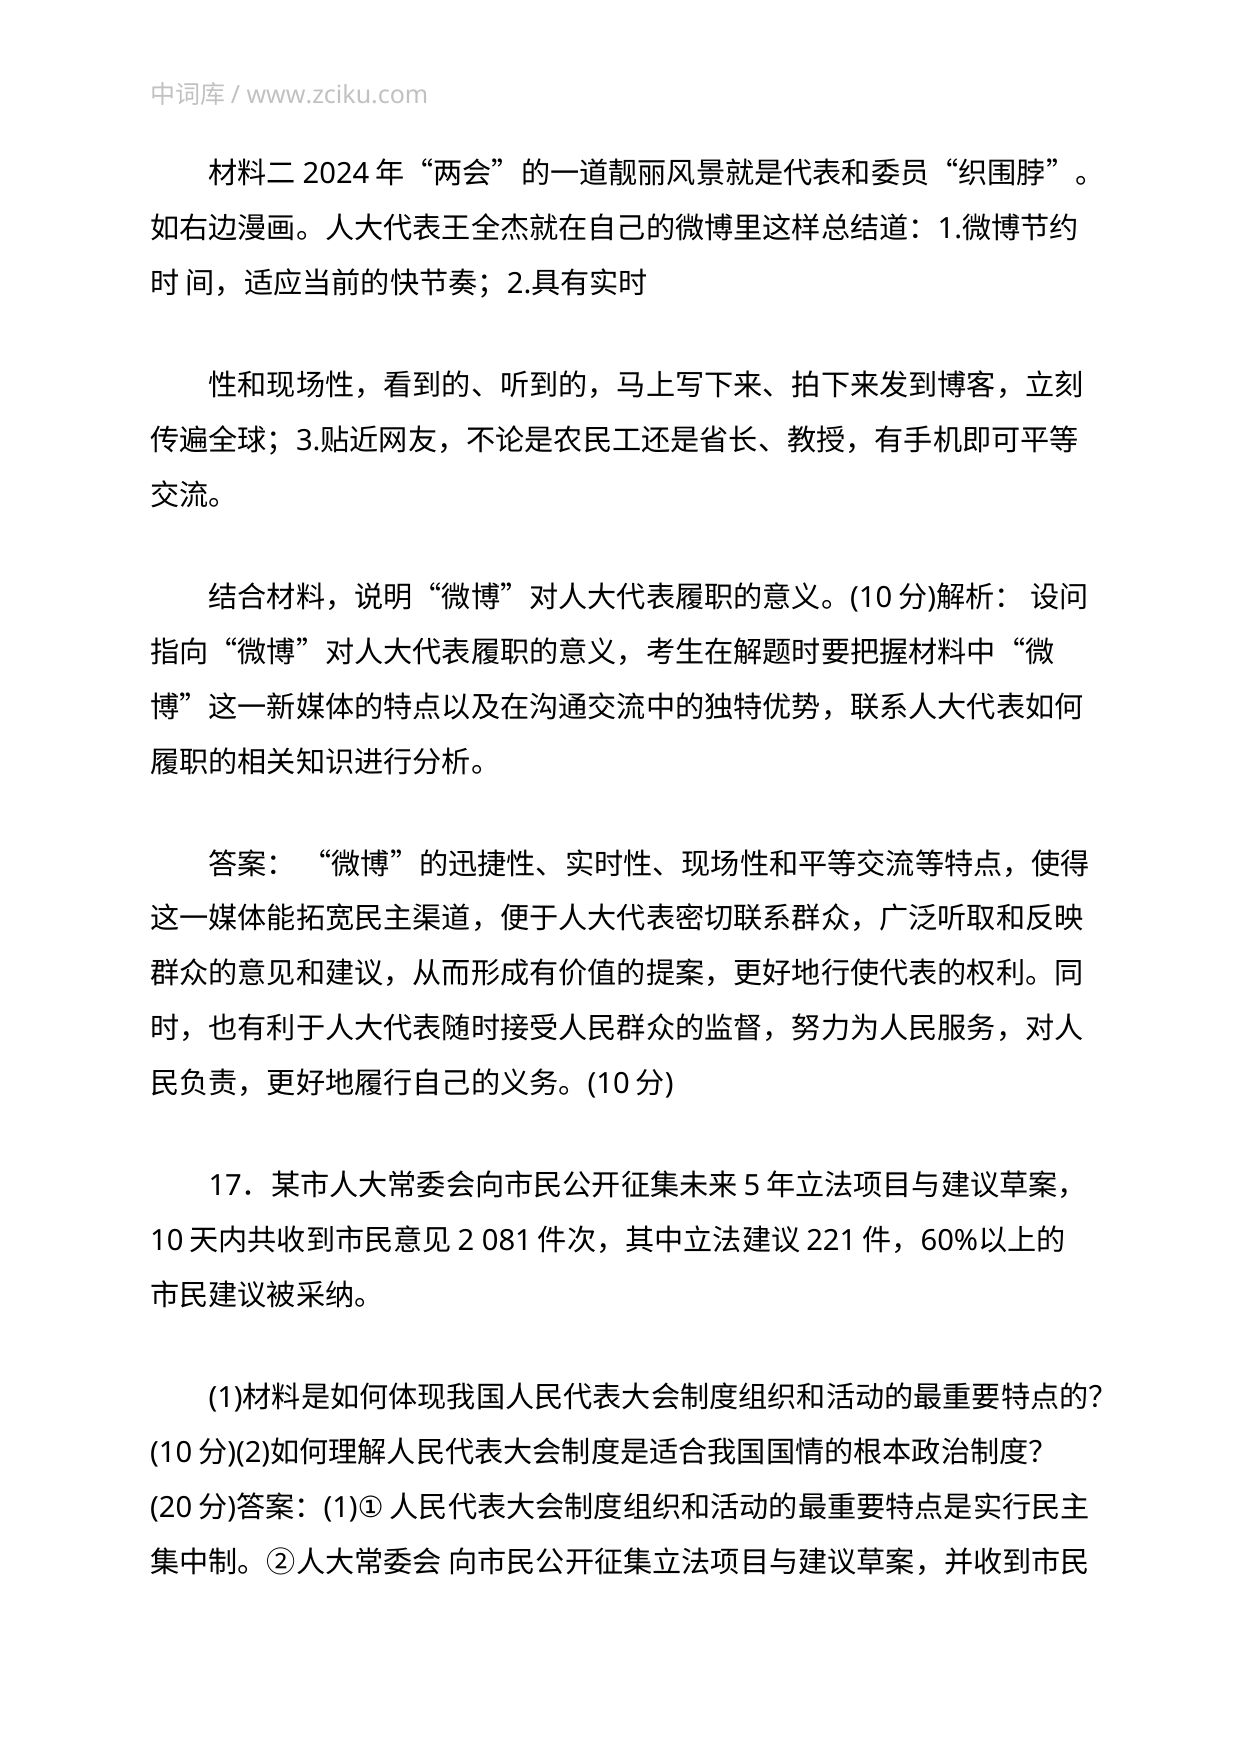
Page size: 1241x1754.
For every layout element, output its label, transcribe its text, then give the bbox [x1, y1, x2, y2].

text 答案： “微博”的迅捷性、实时性、现场性和平等交流等特点，使得这一媒体能拓宽民主渠道，便于人大代表密切联系群众，广泛听取和反映群众的意见和建议，从而形成有价值的提案，更好地行使代表的权利。同时，也有利于人大代表随时接受人民群众的监督，努力为人民服务，对人民负责，更好地履行自己的义务。(10分) [150, 840, 1090, 1102]
text 17．某市人大常委会向市民公开征集未来5年立法项目与建议草案，10天内共收到市民意见2 081件次，其中立法建议221件，60%以上的市民建议被采纳。 [150, 1162, 1090, 1314]
text 性和现场性，看到的、听到的，马上写下来、拍下来发到博客，立刻传遍全球；3.贴近网友，不论是农民工还是省长、教授，有手机即可平等交流。 [150, 362, 1090, 514]
text 材料二 2024年“两会”的一道靓丽风景就是代表和委员“织围脖”。如右边漫画。人大代表王全杰就在自己的微博里这样总结道：1.微博节约时 间，适应当前的快节奏；2.具有实时 [150, 150, 1090, 302]
text 结合材料，说明“微博”对人大代表履职的意义。(10分)解析： 设问指向“微博”对人大代表履职的意义，考生在解题时要把握材料中“微博”这一新媒体的特点以及在沟通交流中的独特优势，联系人大代表如何履职的相关知识进行分析。 [150, 574, 1090, 781]
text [150, 1373, 1090, 1581]
